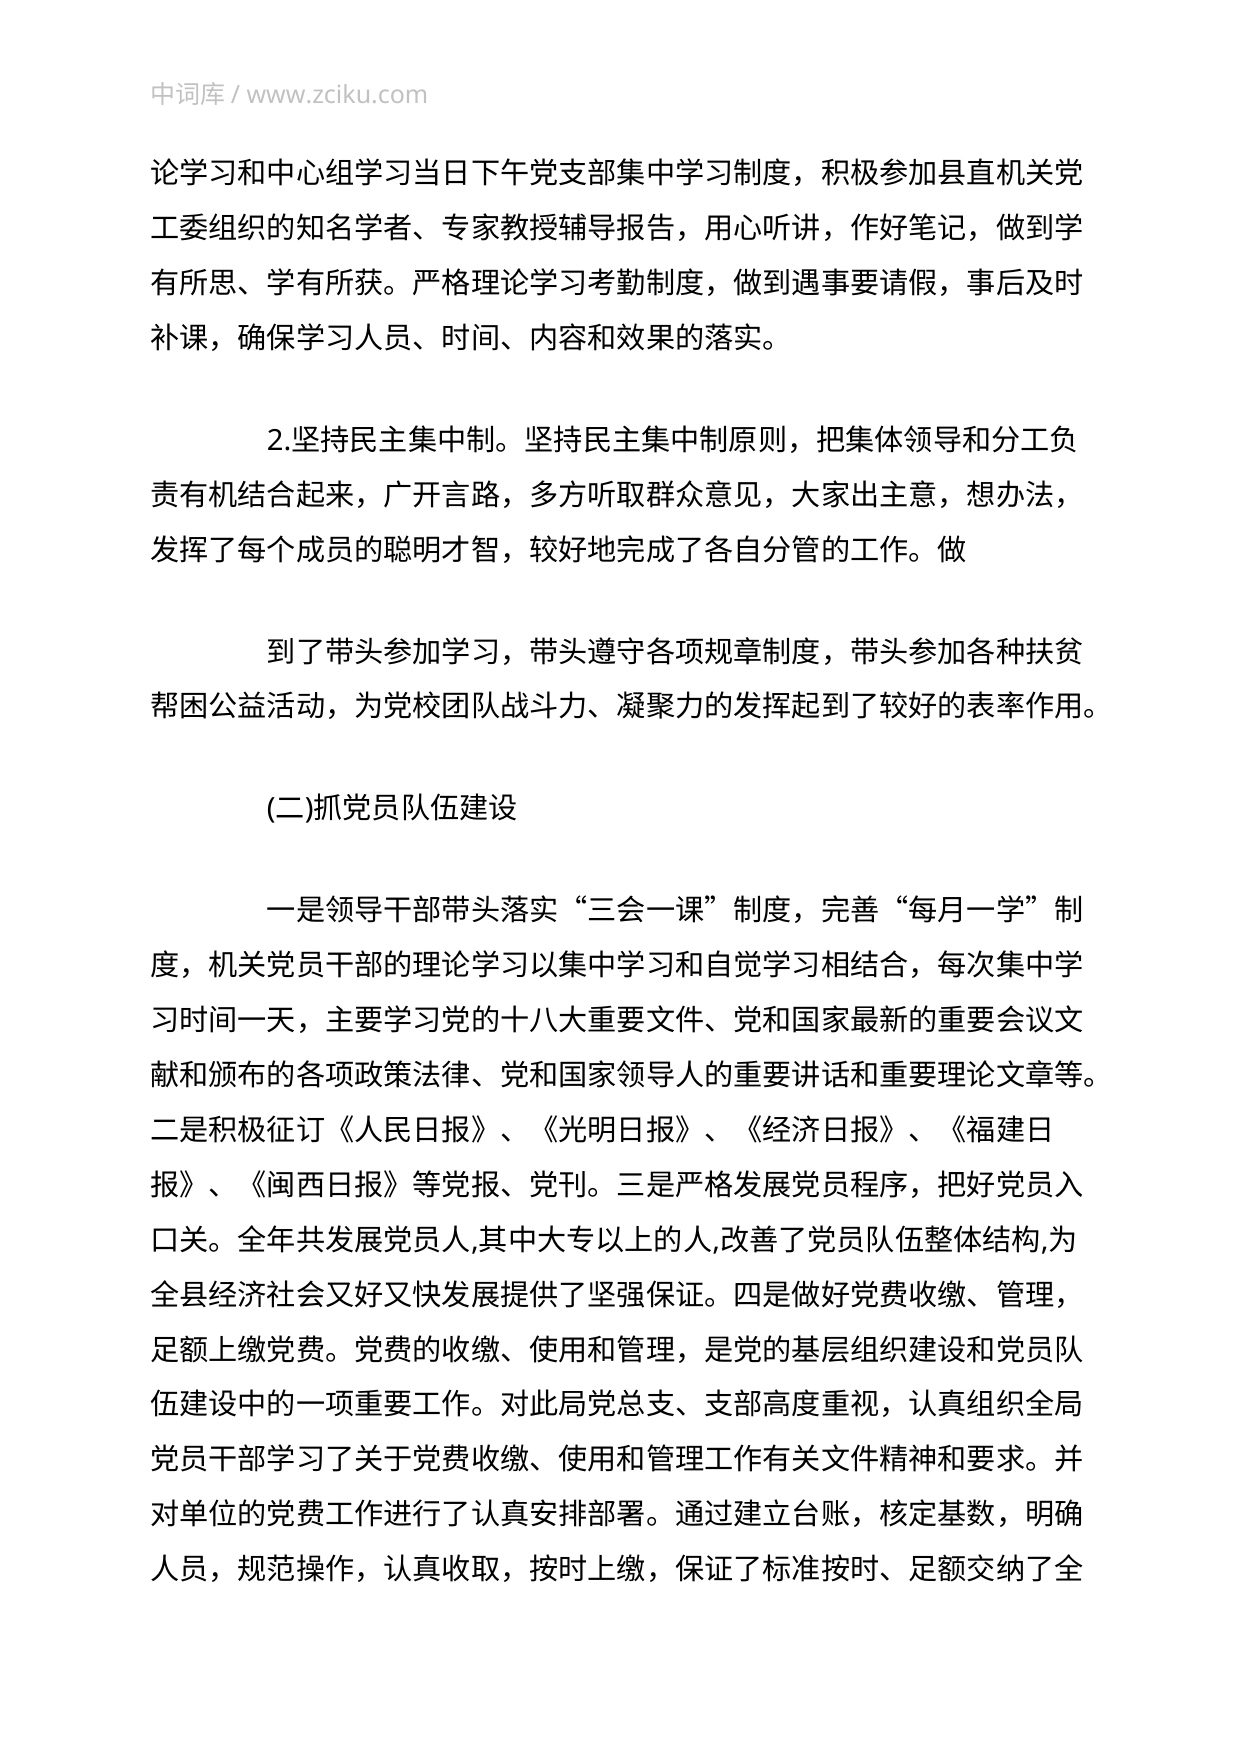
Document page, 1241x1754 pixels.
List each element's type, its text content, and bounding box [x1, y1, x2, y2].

text 2.坚持民主集中制。坚持民主集中制原则，把集体领导和分工负责有机结合起来，广开言路，多方听取群众意见，大家出主意，想办法，发挥了每个成员的聪明才智，较好地完成了各自分管的工作。做 [150, 416, 1090, 569]
text (二)抓党员队伍建设 [150, 785, 1090, 827]
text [150, 150, 1090, 357]
text 到了带头参加学习，带头遵守各项规章制度，带头参加各种扶贫帮困公益活动，为党校团队战斗力、凝聚力的发挥起到了较好的表率作用。 [150, 628, 1090, 725]
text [150, 887, 1090, 1588]
